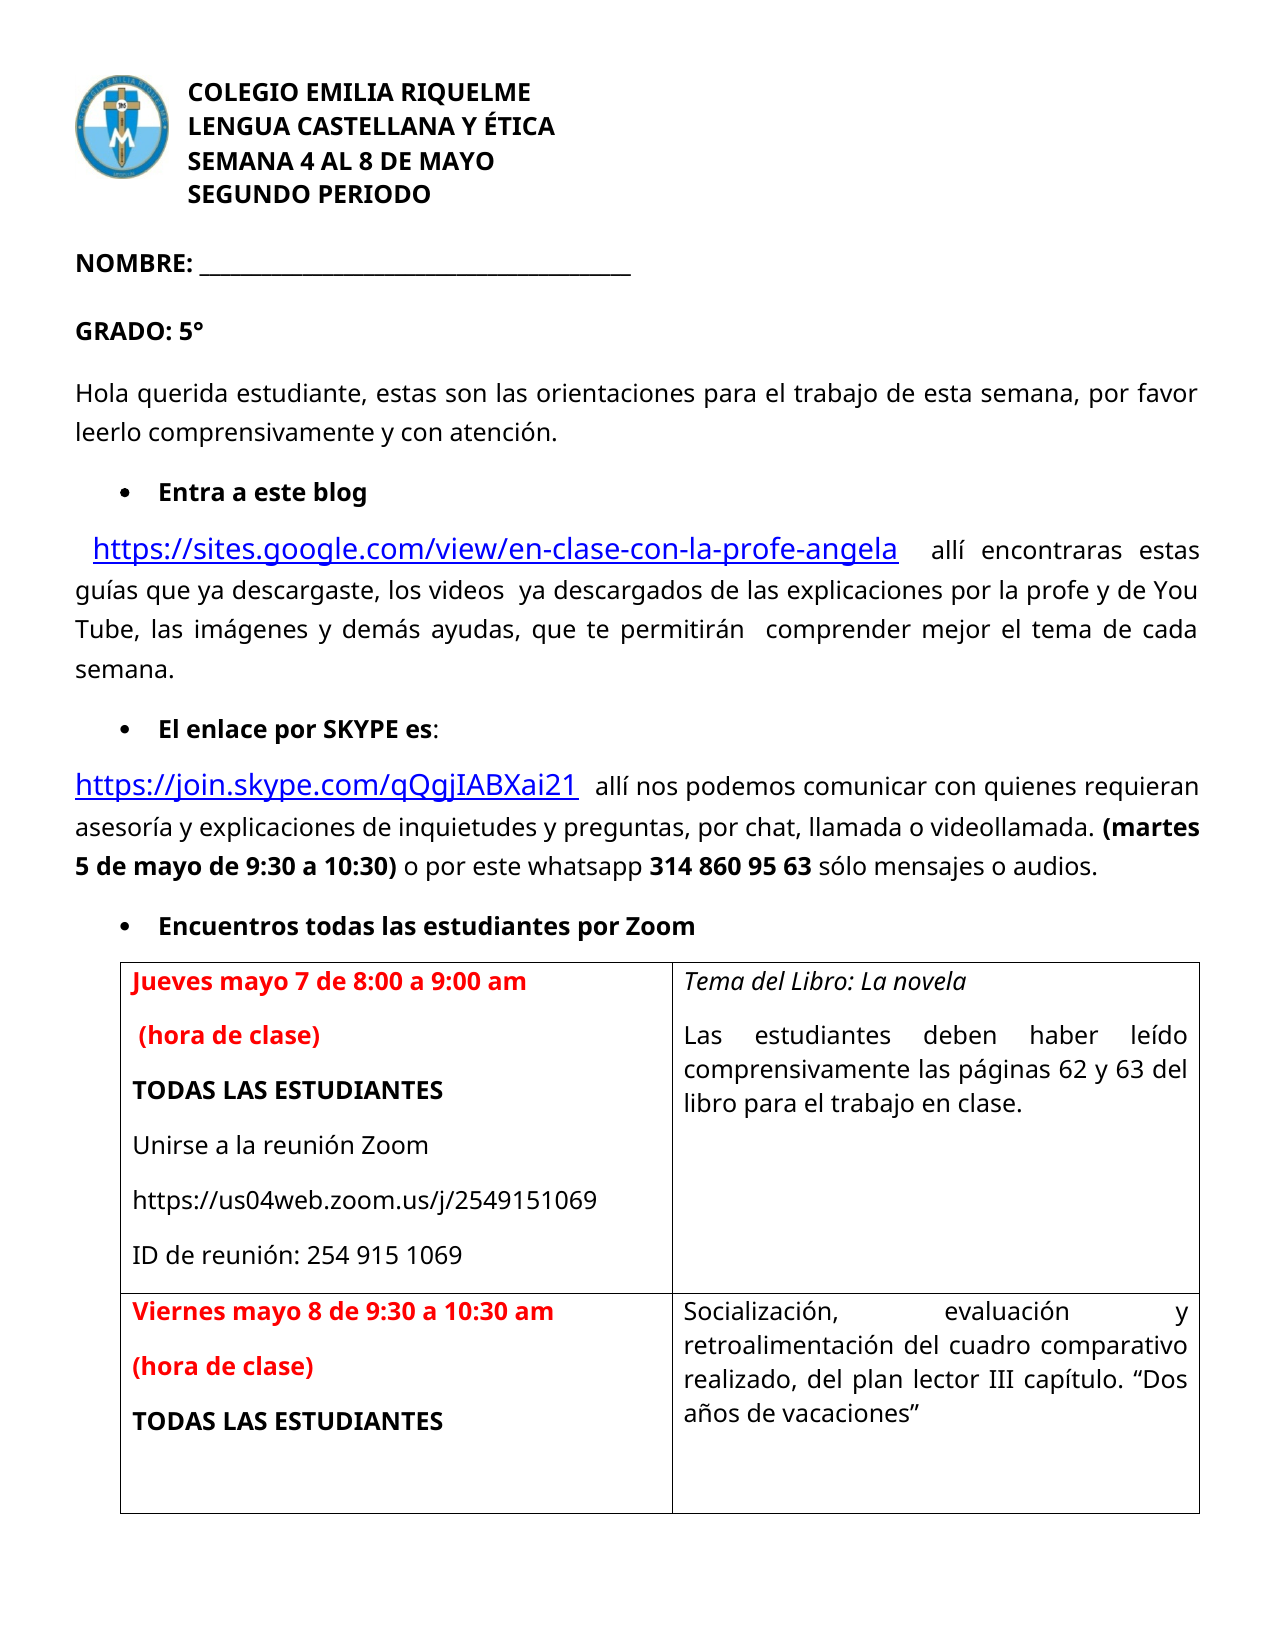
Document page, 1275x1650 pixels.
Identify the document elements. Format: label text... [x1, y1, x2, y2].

text Hola querida estudiante, estas son las orientaciones para el trabajo de esta semana, por favor leerlo comprensivamente y con atención. [75, 376, 1200, 449]
table_header Jueves mayo 7 de 8:00 a 9:00 am (hora de clase) TODAS LAS ESTUDIANTES Unirse a la reunión Zoom https://us04web.zoom.us/j/2549151069 ID de reunión: 254 915 1069 [121, 963, 672, 1292]
list Encuentros todas las estudiantes por Zoom [120, 909, 1200, 943]
table_header Tema del Libro: La novela Las estudiantes deben haber leído comprensivamente las páginas 62 y 63 del libro para el trabajo en clase. [673, 963, 1199, 1292]
table_cell Socialización, evaluación y retroalimentación del cuadro comparativo realizado, del plan lector III capítulo. “Dos años de vacaciones” [673, 1294, 1199, 1513]
text COLEGIO EMILIA RIQUELME [169, 75, 1200, 109]
text NOMBRE: __________________________________________ [75, 245, 1200, 279]
table_cell Viernes mayo 8 de 9:30 a 10:30 am (hora de clase) TODAS LAS ESTUDIANTES [121, 1294, 672, 1513]
text SEMANA 4 AL 8 DE MAYO [169, 143, 1200, 177]
list Entra a este blog [120, 475, 1200, 509]
text https://sites.google.com/view/en-clase-con-la-profe-angela allí encontraras estas guías que ya descargaste, los videos ya descargados de las explicaciones por la profe y de You Tube, las imágenes y demás ayudas, que te permitirán comprender mejor el tema de cada semana. [75, 528, 1200, 685]
text SEGUNDO PERIODO [75, 177, 1200, 211]
text https://join.skype.com/qQgjIABXai21 allí nos podemos comunicar con quienes requieran asesoría y explicaciones de inquietudes y preguntas, por chat, llamada o videollamada. (martes 5 de mayo de 9:30 a 10:30) o por este whatsapp 314 860 95 63 sólo mensajes o audios. [75, 765, 1200, 883]
picture [75, 75, 169, 179]
text GRADO: 5° [75, 313, 1200, 347]
list El enlace por SKYPE es: [120, 711, 1200, 745]
text LENGUA CASTELLANA Y ÉTICA [169, 109, 1200, 143]
